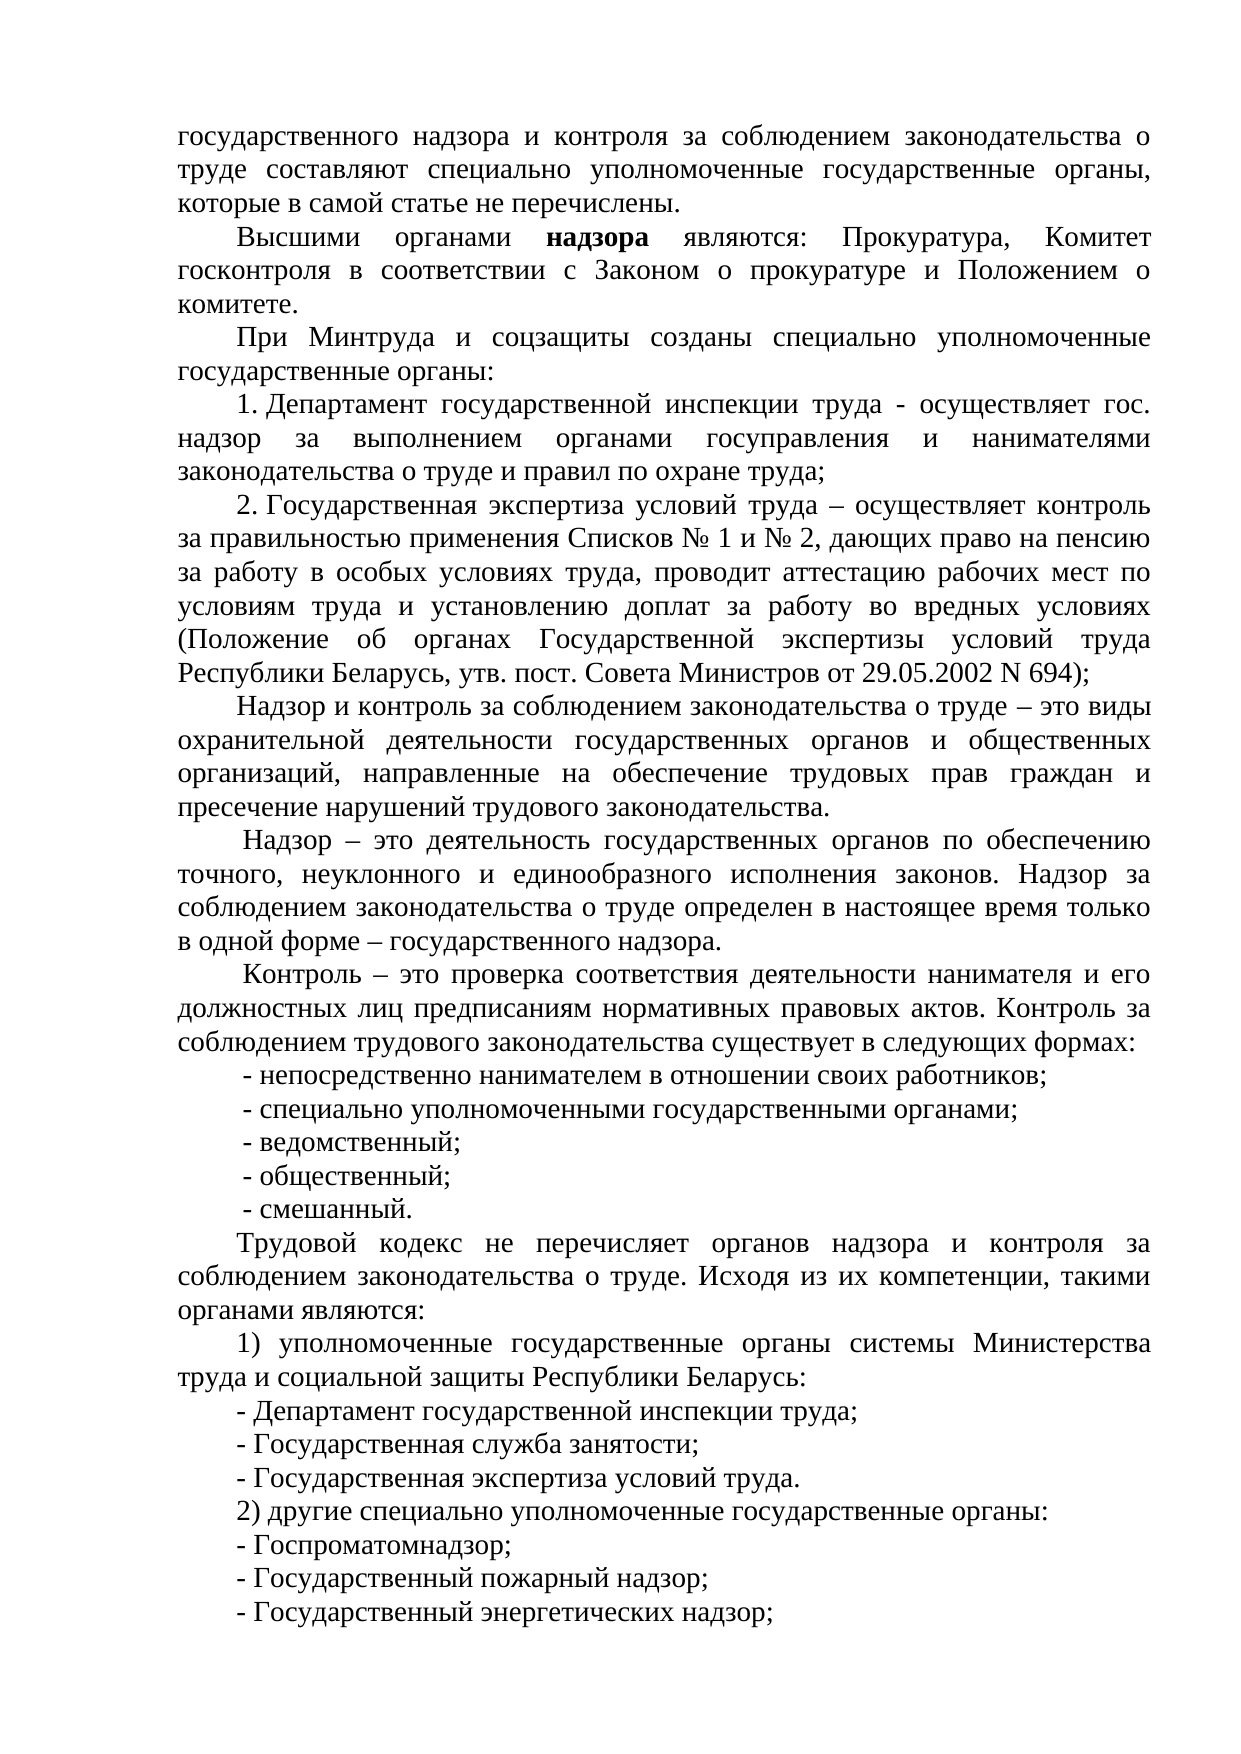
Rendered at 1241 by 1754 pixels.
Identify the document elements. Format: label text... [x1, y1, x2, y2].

text - специально уполномоченными государственными органами; [177, 1091, 1152, 1124]
text - Государственная экспертиза условий труда. [177, 1460, 1152, 1493]
text - непосредственно нанимателем в отношении своих работников; [177, 1057, 1152, 1091]
text - Государственный пожарный надзор; [177, 1560, 1152, 1594]
list Государственная экспертиза условий труда – осуществляет контроль за правильностью применения Списков № 1 и № 2, дающих право на пенсию за работу в особых условиях труда, проводит аттестацию рабочих мест по условиям труда и установлению доплат за работу во вредных условиях (Положение об органах Государственной экспертизы условий труда Республики Беларусь, утв. пост. Совета Министров от 29.05.2002 N 694); [177, 487, 1152, 688]
text Контроль – это проверка соответствия деятельности нанимателя и его должностных лиц предписаниям нормативных правовых актов. Контроль за соблюдением трудового законодательства существует в следующих формах: [177, 957, 1152, 1057]
text - ведомственный; [177, 1124, 1152, 1158]
text - Государственный энергетических надзор; [177, 1594, 1152, 1627]
text - Госпроматомнадзор; [177, 1527, 1152, 1560]
text - Департамент государственной инспекции труда; [177, 1393, 1152, 1426]
text 1) уполномоченные государственные органы системы Министерства труда и социальной защиты Республики Беларусь: [177, 1326, 1152, 1393]
text Надзор и контроль за соблюдением законодательства о труде – это виды охранительной деятельности государственных органов и общественных организаций, направленные на обеспечение трудовых прав граждан и пресечение нарушений трудового законодательства. [177, 688, 1152, 822]
text Высшими органами надзора являются: Прокуратура, Комитет госконтроля в соответствии с Законом о прокуратуре и Положением о комитете. [177, 219, 1152, 319]
text Трудовой кодекс не перечисляет органов надзора и контроля за соблюдением законодательства о труде. Исходя из их компетенции, такими органами являются: [177, 1225, 1152, 1326]
list Департамент государственной инспекции труда - осуществляет гос. надзор за выполнением органами госуправления и нанимателями законодательства о труде и правил по охране труда; [177, 386, 1152, 487]
text 2) другие специально уполномоченные государственные органы: [177, 1493, 1152, 1527]
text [177, 118, 1152, 219]
text - общественный; [177, 1158, 1152, 1191]
text При Минтруда и соцзащиты созданы специально уполномоченные государственные органы: [177, 319, 1152, 386]
text - Государственная служба занятости; [177, 1426, 1152, 1460]
text Надзор – это деятельность государственных органов по обеспечению точного, неуклонного и единообразного исполнения законов. Надзор за соблюдением законодательства о труде определен в настоящее время только в одной форме – государственного надзора. [177, 822, 1152, 957]
text - смешанный. [177, 1191, 1152, 1225]
